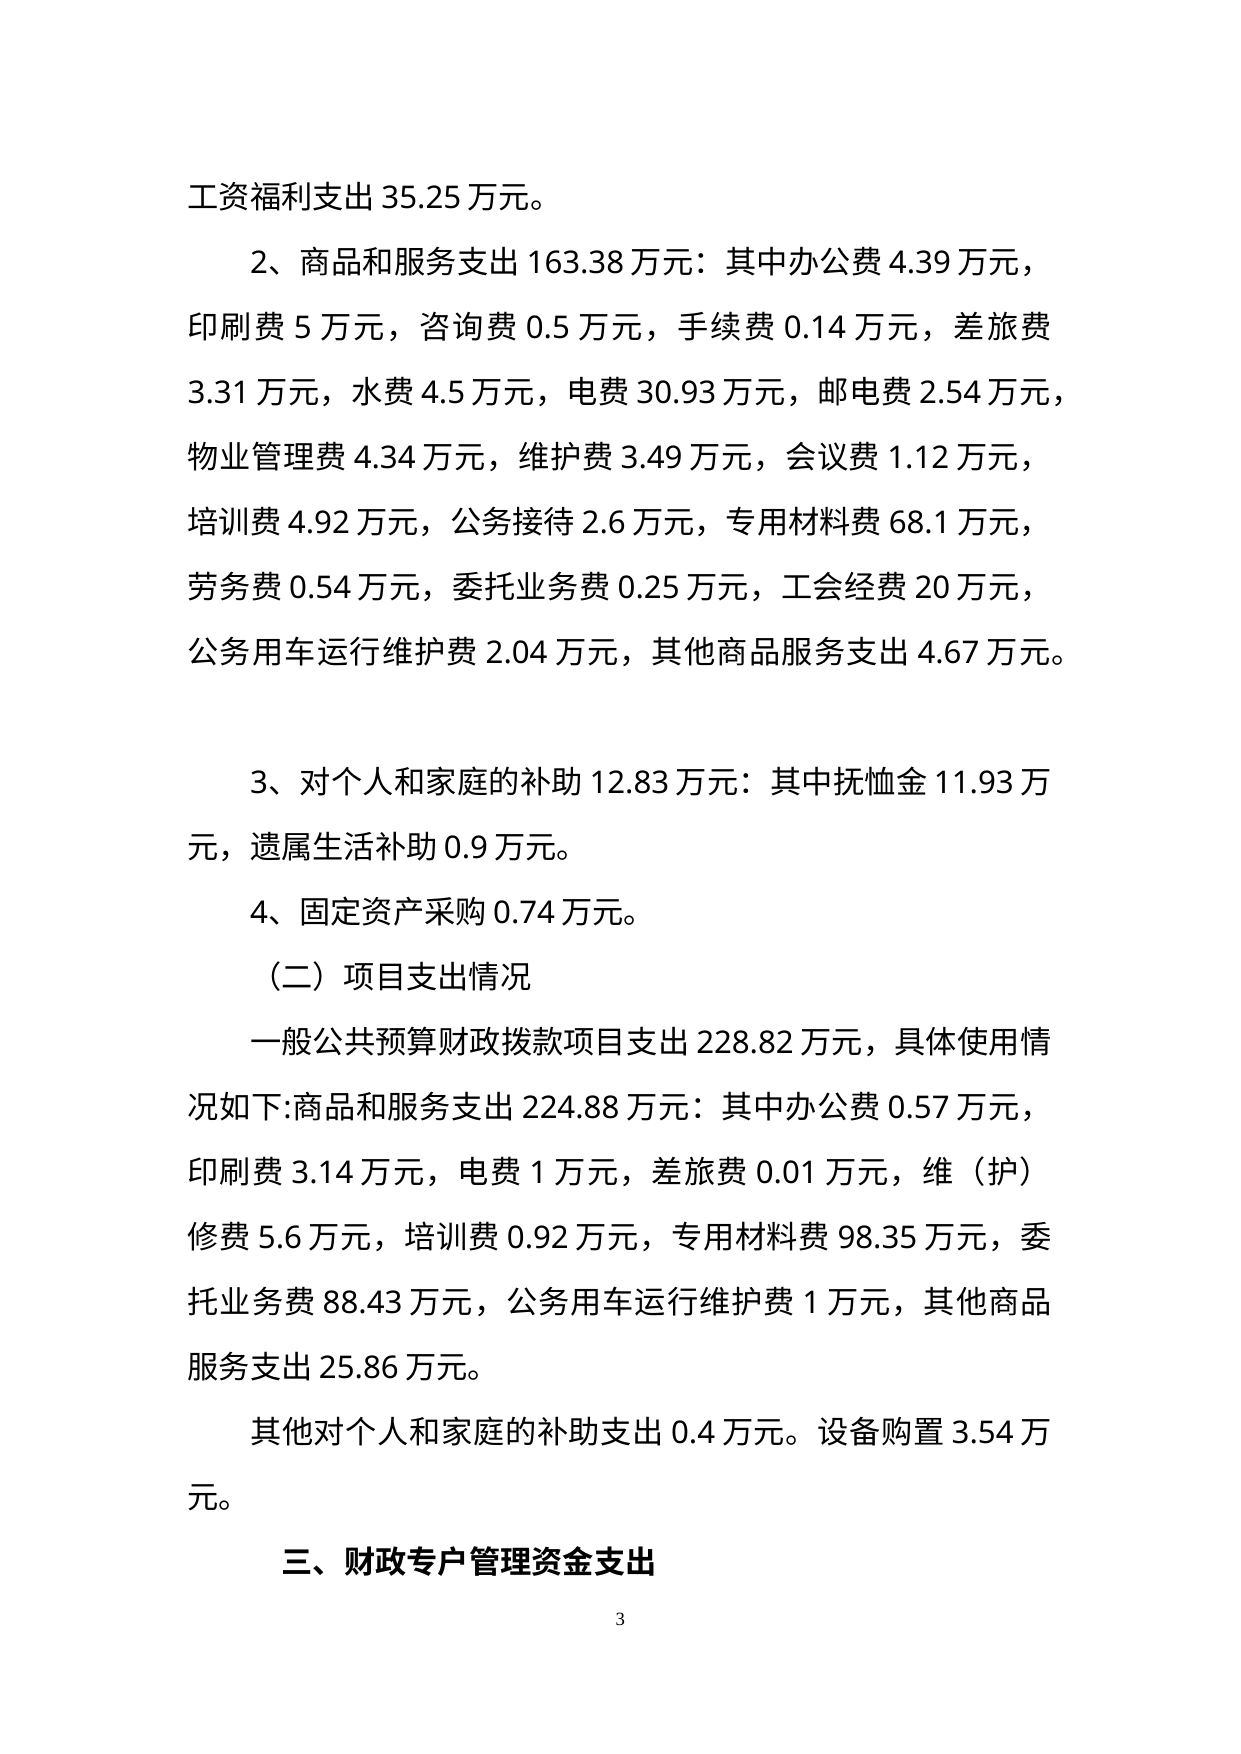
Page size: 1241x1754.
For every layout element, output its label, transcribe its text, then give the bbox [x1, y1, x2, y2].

text （二）项目支出情况 [187, 942, 1052, 1007]
text 2、商品和服务支出163.38万元：其中办公费4.39万元，印刷费5万元，咨询费0.5万元，手续费0.14万元，差旅费3.31万元，水费4.5万元，电费30.93万元，邮电费2.54万元，物业管理费4.34万元，维护费3.49万元，会议费1.12万元，培训费4.92万元，公务接待2.6万元，专用材料费68.1万元，劳务费0.54万元，委托业务费0.25万元，工会经费20万元，公务用车运行维护费2.04万元，其他商品服务支出4.67万元。 [187, 227, 1052, 747]
list 财政专户管理资金支出 [281, 1527, 1052, 1592]
text 其他对个人和家庭的补助支出0.4万元。设备购置3.54万元。 [187, 1397, 1052, 1527]
text 4、固定资产采购0.74万元。 [187, 877, 1052, 942]
text 3、对个人和家庭的补助12.83万元：其中抚恤金11.93万元，遗属生活补助0.9万元。 [187, 747, 1052, 877]
text 一般公共预算财政拨款项目支出228.82万元，具体使用情况如下:商品和服务支出224.88万元：其中办公费0.57万元，印刷费3.14万元，电费1万元，差旅费0.01万元，维（护）修费5.6万元，培训费0.92万元，专用材料费98.35万元，委托业务费88.43万元，公务用车运行维护费1万元，其他商品服务支出25.86万元。 [187, 1007, 1052, 1397]
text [187, 162, 1052, 227]
